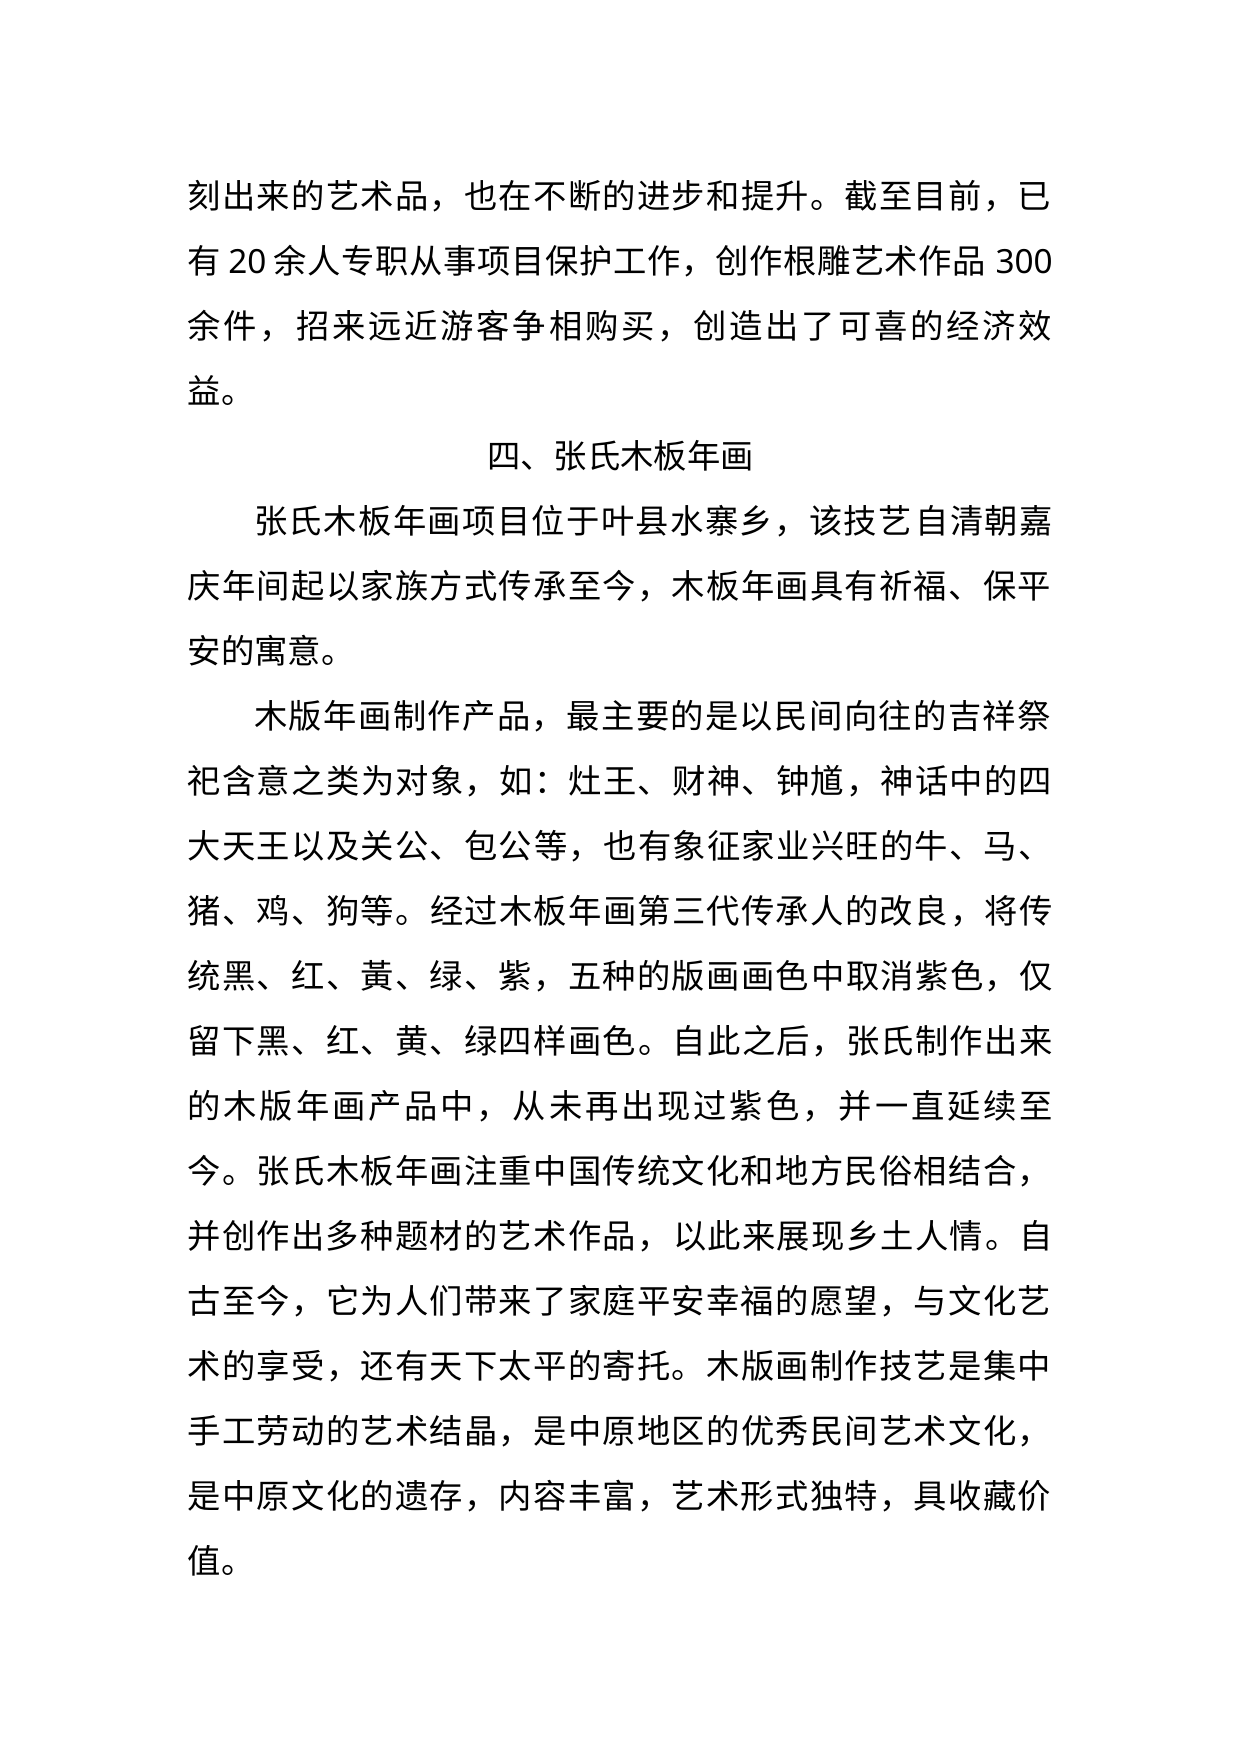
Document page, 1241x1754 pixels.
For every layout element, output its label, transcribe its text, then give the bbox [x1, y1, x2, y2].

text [187, 162, 1053, 422]
text 张氏木板年画项目位于叶县水寨乡，该技艺自清朝嘉庆年间起以家族方式传承至今，木板年画具有祈福、保平安的寓意。 [187, 487, 1053, 682]
text 木版年画制作产品，最主要的是以民间向往的吉祥祭祀含意之类为对象，如：灶王、财神、钟馗，神话中的四大天王以及关公、包公等，也有象征家业兴旺的牛、马、猪、鸡、狗等。经过木板年画第三代传承人的改良，将传统黑、红、黃、绿、紫，五种的版画画色中取消紫色，仅留下黑、红、黄、绿四样画色。自此之后，张氏制作出来的木版年画产品中，从未再出现过紫色，并一直延续至今。张氏木板年画注重中国传统文化和地方民俗相结合，并创作出多种题材的艺术作品，以此来展现乡土人情。自古至今，它为人们带来了家庭平安幸福的愿望，与文化艺术的享受，还有天下太平的寄托。木版画制作技艺是集中手工劳动的艺术结晶，是中原地区的优秀民间艺术文化，是中原文化的遗存，内容丰富，艺术形式独特，具收藏价值。 [187, 682, 1053, 1592]
text 四、张氏木板年画 [187, 422, 1053, 487]
